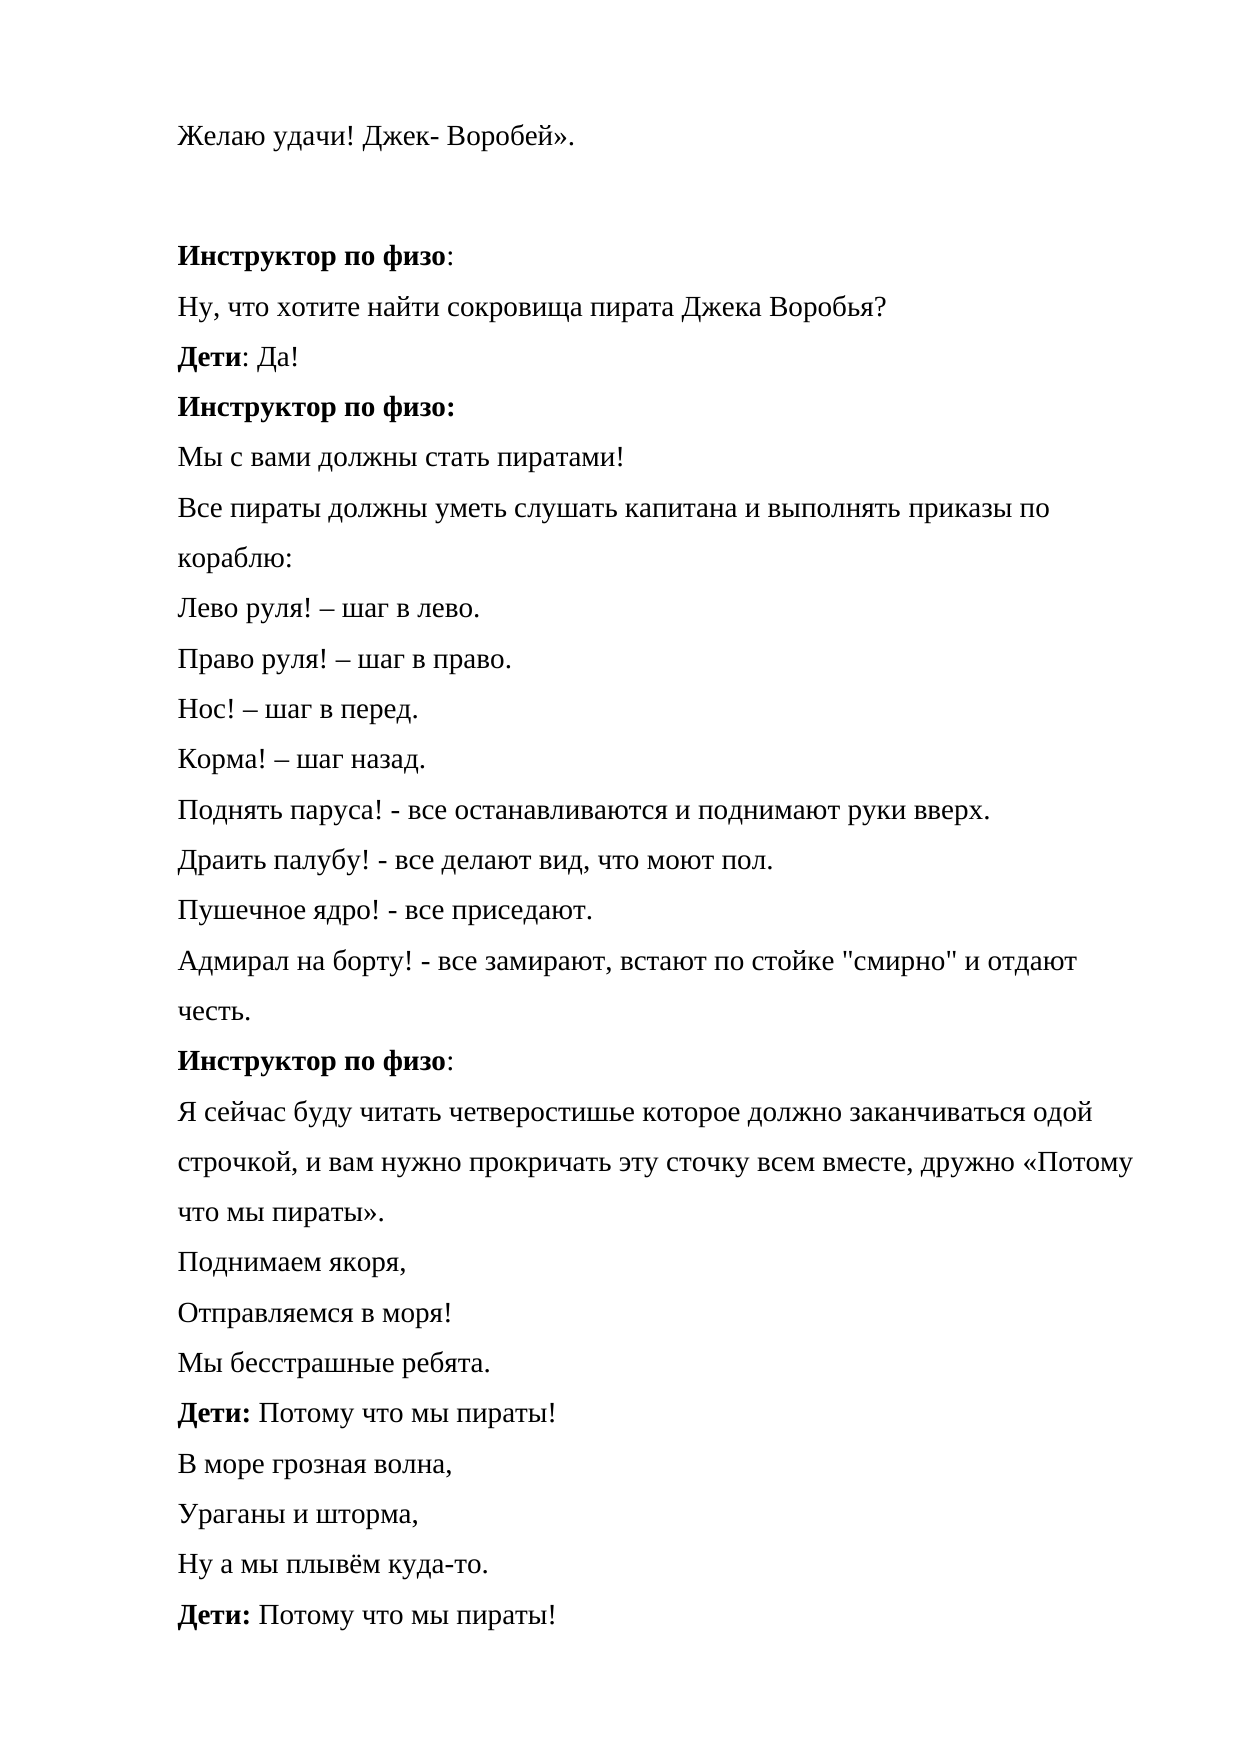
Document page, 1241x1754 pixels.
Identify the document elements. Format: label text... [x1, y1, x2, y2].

text Ну а мы плывём куда-то. [177, 1546, 1152, 1580]
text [177, 118, 1152, 195]
text Корма! – шаг назад. [177, 741, 1152, 775]
text Дети: Потому что мы пираты! [177, 1597, 1152, 1630]
text Отправляемся в моря! [177, 1295, 1152, 1328]
text Адмирал на борту! - все замирают, встают по стойке "смирно" и отдают честь. [177, 943, 1152, 1027]
text Мы с вами должны стать пиратами! [177, 439, 1152, 473]
text Дети: Потому что мы пираты! [177, 1396, 1152, 1429]
text Ураганы и шторма, [177, 1496, 1152, 1530]
text Лево руля! – шаг в лево. [177, 591, 1152, 624]
text Поднимаем якоря, [177, 1244, 1152, 1278]
text Поднять паруса! - все останавливаются и поднимают руки вверх. [177, 792, 1152, 825]
text Пушечное ядро! - все приседают. [177, 892, 1152, 926]
text Инструктор по физо: [177, 238, 1152, 272]
text Инструктор по физо: [177, 389, 1152, 423]
text Нос! – шаг в перед. [177, 691, 1152, 725]
text Ну, что хотите найти сокровища пирата Джека Воробья? Дети: Да! [177, 289, 1152, 372]
text В море грозная волна, [177, 1446, 1152, 1479]
text Инструктор по физо: [177, 1043, 1152, 1077]
text Право руля! – шаг в право. [177, 641, 1152, 674]
text Драить палубу! - все делают вид, что моют пол. [177, 842, 1152, 876]
text Все пираты должны уметь слушать капитана и выполнять приказы по кораблю: [177, 490, 1152, 574]
text Мы бесстрашные ребята. [177, 1345, 1152, 1379]
text Я сейчас буду читать четверостишье которое должно заканчиваться одой строчкой, и вам нужно прокричать эту сточку всем вместе, дружно «Потому что мы пираты». [177, 1094, 1152, 1228]
